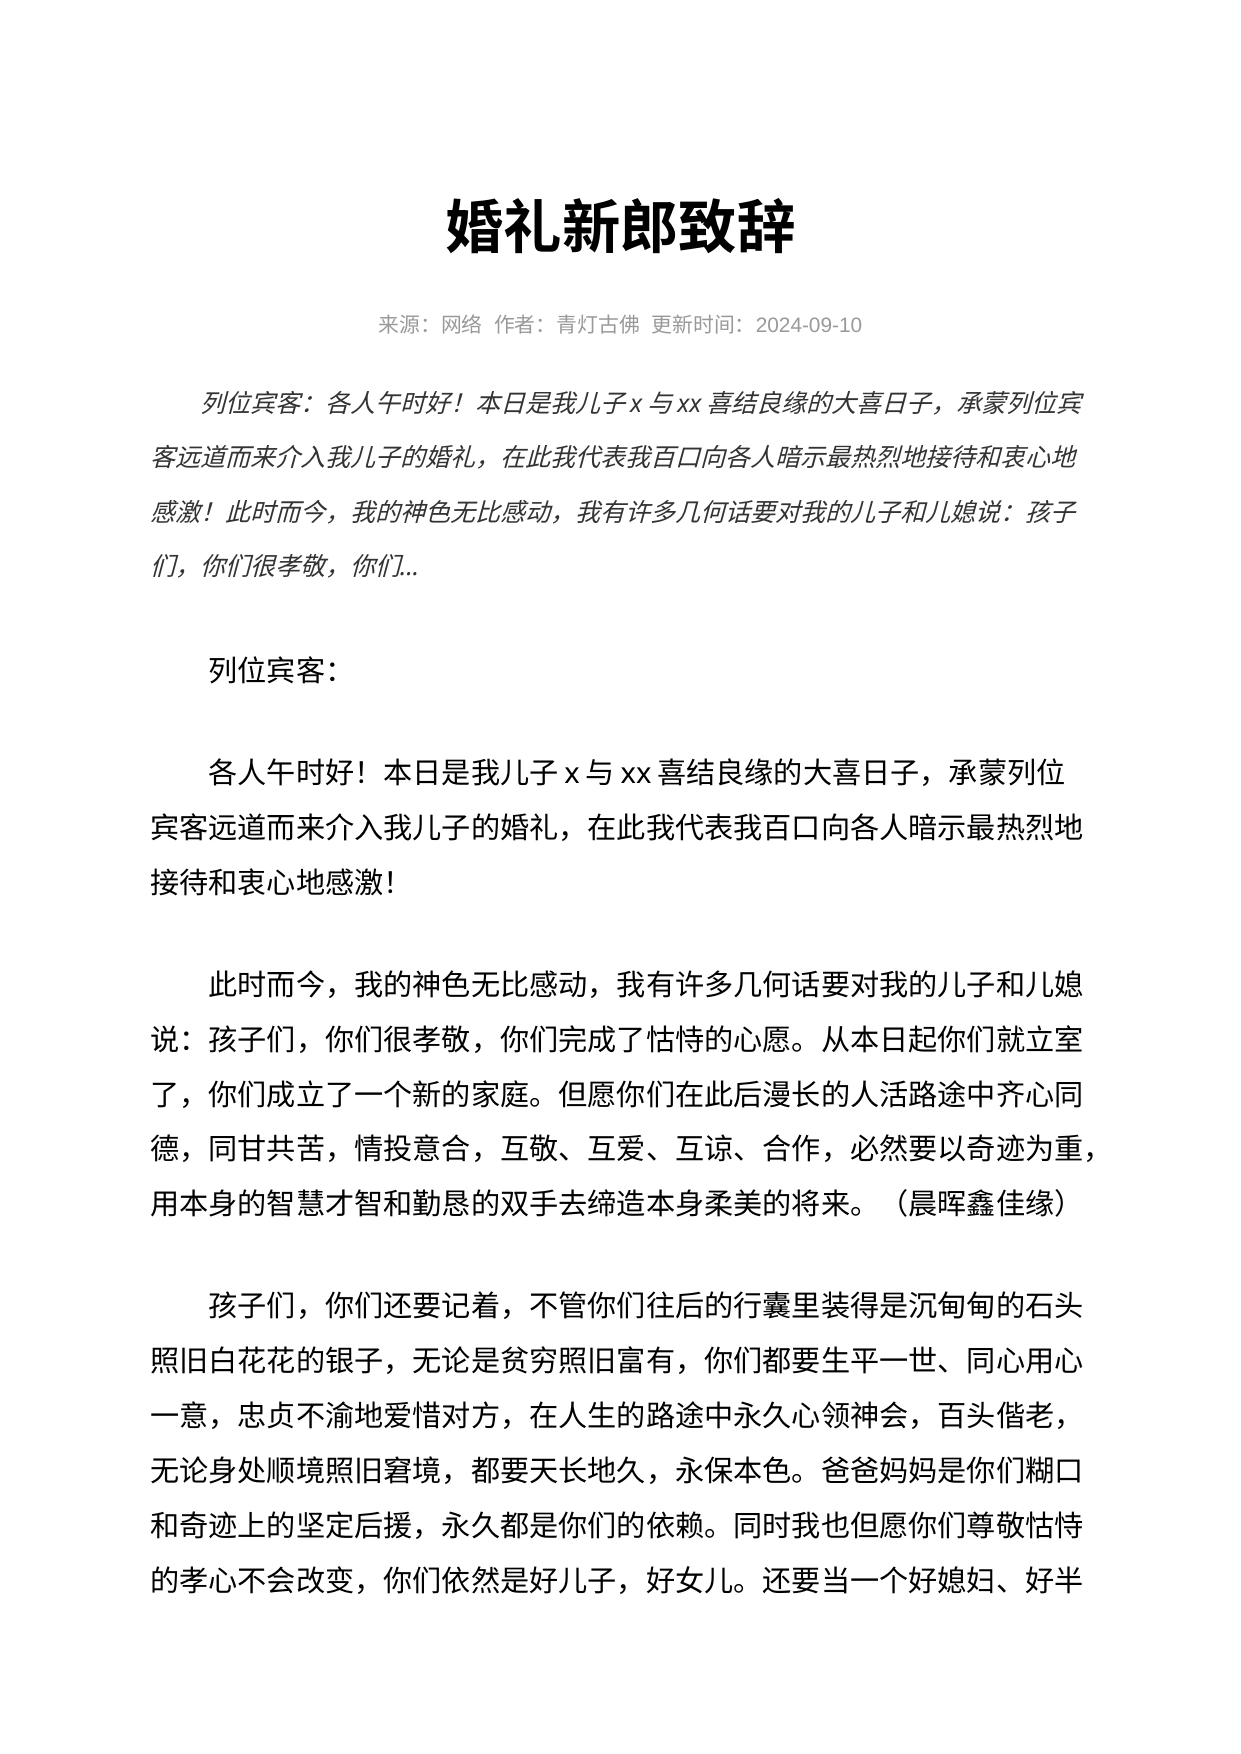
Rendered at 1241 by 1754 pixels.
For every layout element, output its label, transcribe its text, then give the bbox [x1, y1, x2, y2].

subtitle 婚礼新郎致辞 [150, 181, 1090, 266]
text 来源：网络 作者：青灯古佛 更新时间：2024-09-10 [150, 313, 1090, 337]
text 列位宾客： [150, 648, 1090, 690]
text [150, 1283, 1090, 1599]
text 列位宾客：各人午时好！本日是我儿子x与xx喜结良缘的大喜日子，承蒙列位宾客远道而来介入我儿子的婚礼，在此我代表我百口向各人暗示最热烈地接待和衷心地感激！此时而今，我的神色无比感动，我有许多几何话要对我的儿子和儿媳说：孩子们，你们很孝敬，你们... [150, 383, 1090, 583]
text 此时而今，我的神色无比感动，我有许多几何话要对我的儿子和儿媳说：孩子们，你们很孝敬，你们完成了怙恃的心愿。从本日起你们就立室了，你们成立了一个新的家庭。但愿你们在此后漫长的人活路途中齐心同德，同甘共苦，情投意合，互敬、互爱、互谅、合作，必然要以奇迹为重，用本身的智慧才智和勤恳的双手去缔造本身柔美的将来。（晨晖鑫佳缘） [150, 961, 1090, 1223]
text 各人午时好！本日是我儿子x与xx喜结良缘的大喜日子，承蒙列位宾客远道而来介入我儿子的婚礼，在此我代表我百口向各人暗示最热烈地接待和衷心地感激！ [150, 749, 1090, 902]
